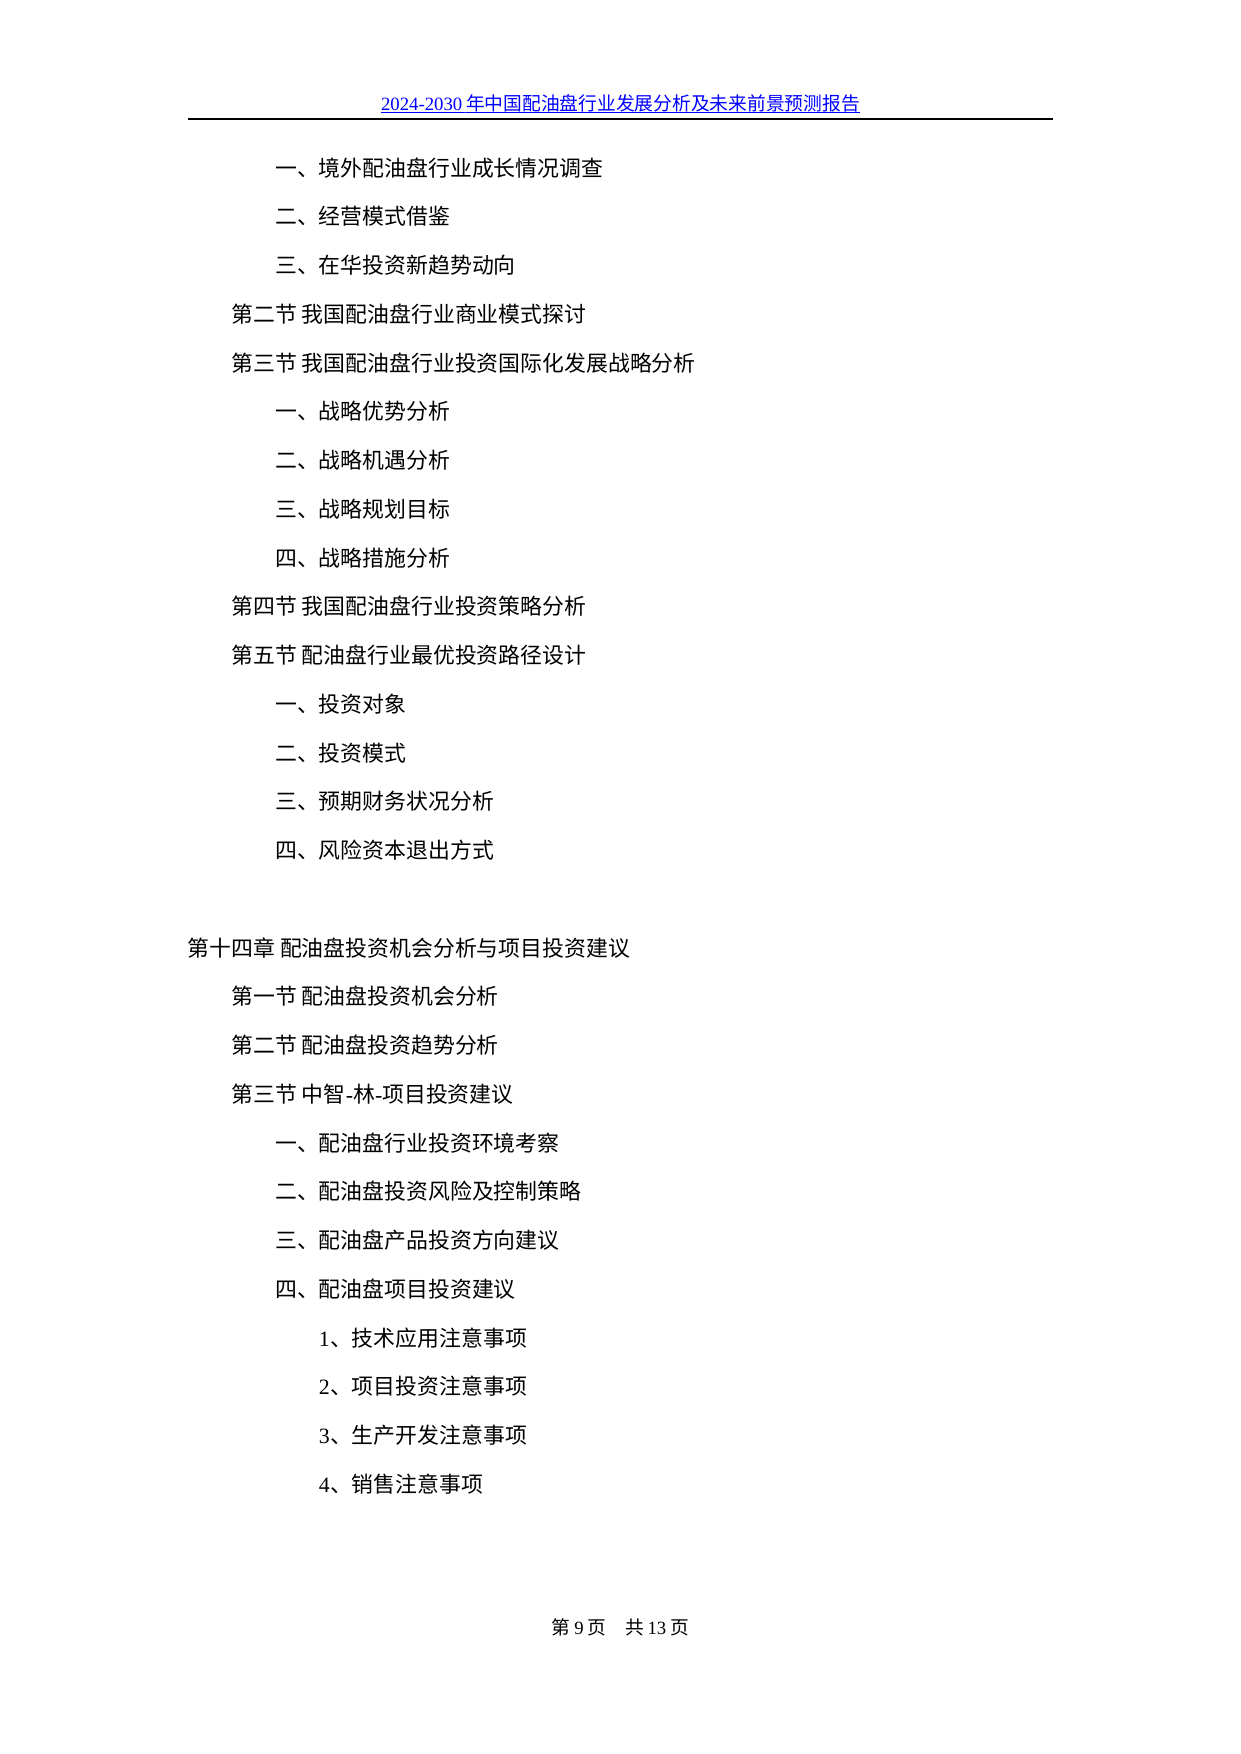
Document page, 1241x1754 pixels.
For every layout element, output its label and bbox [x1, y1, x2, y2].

text [187, 150, 1053, 1499]
